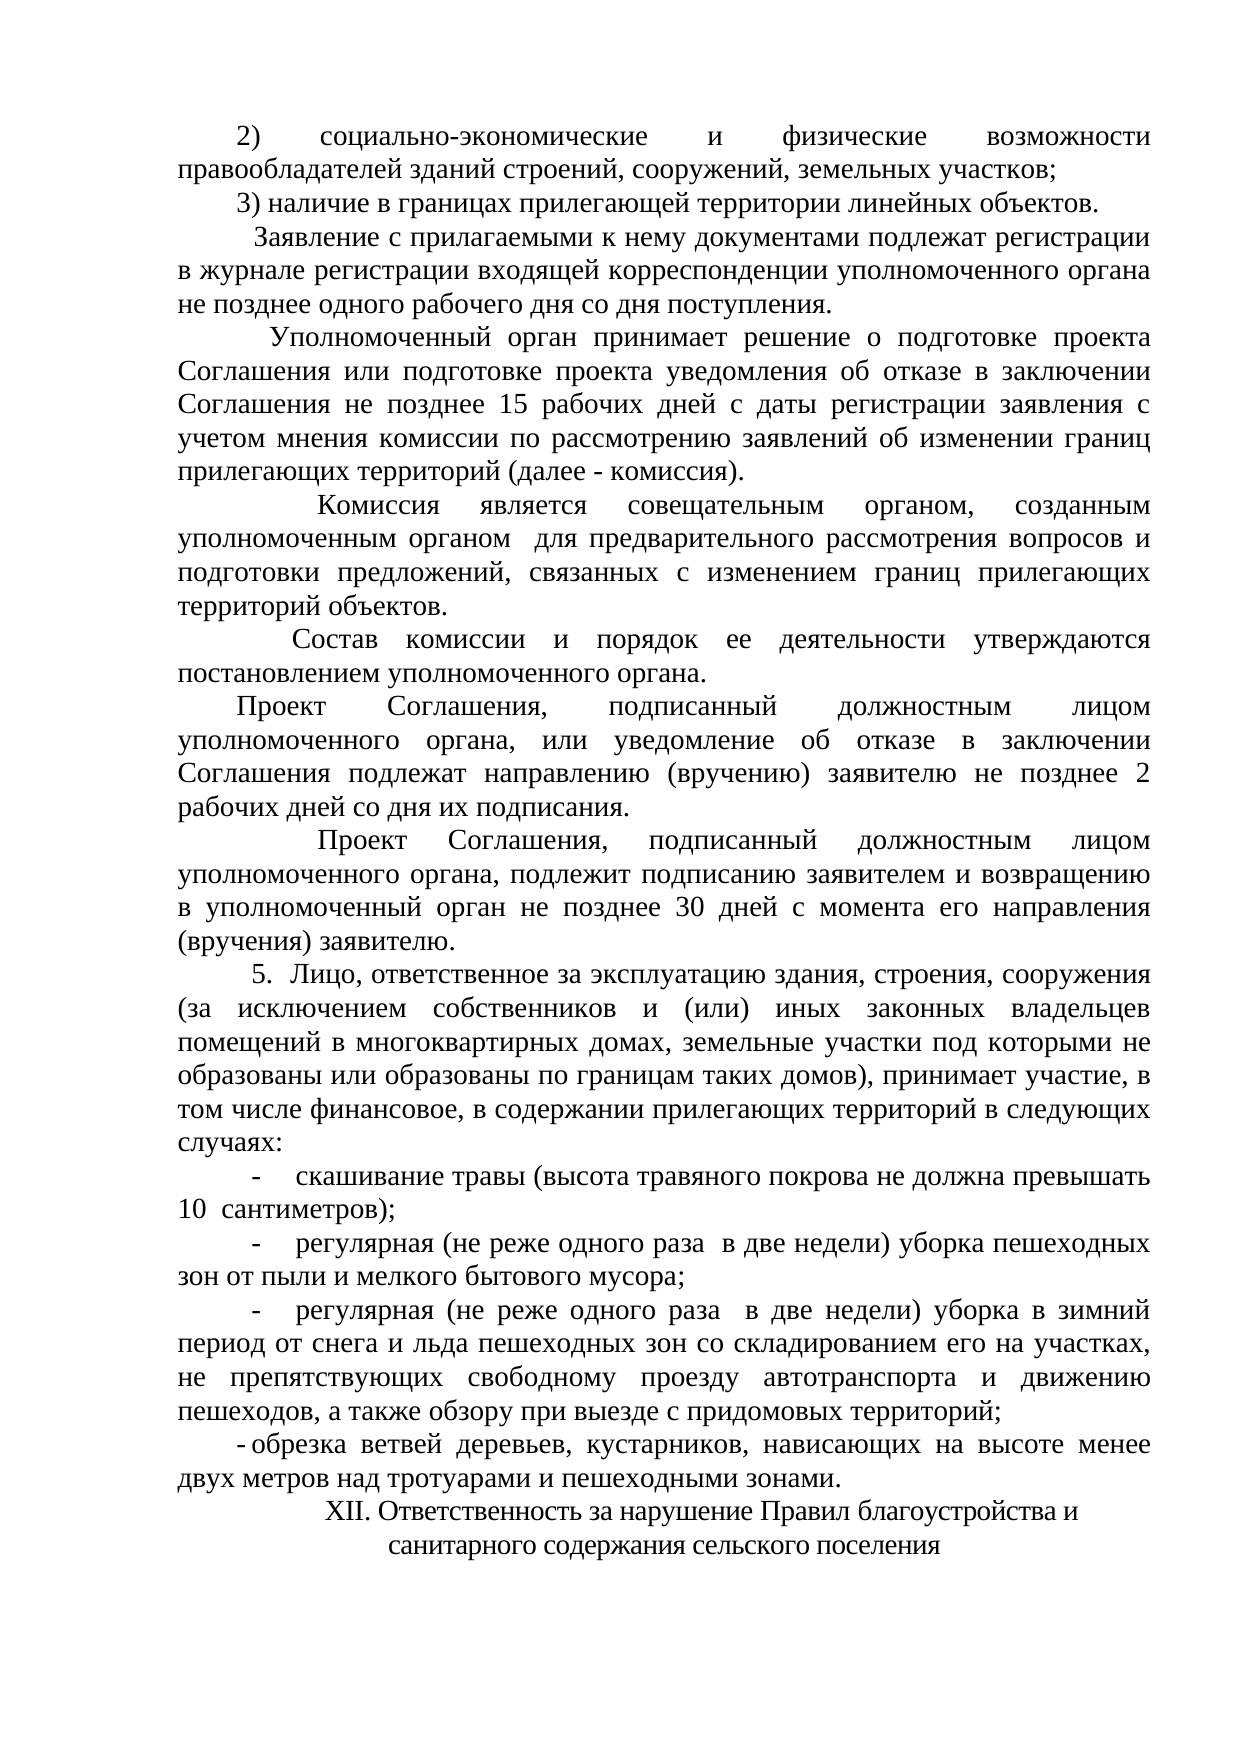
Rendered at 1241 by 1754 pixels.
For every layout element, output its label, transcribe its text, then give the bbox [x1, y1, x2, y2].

text 3) наличие в границах прилегающей территории линейных объектов. [177, 185, 1152, 219]
text XII. Ответственность за нарушение Правил благоустройства и санитарного содержания сельского поселения [177, 1493, 1152, 1560]
text - регулярная (не реже одного раза в две недели) уборка в зимний период от снега и льда пешеходных зон со складированием его на участках, не препятствующих свободному проезду автотранспорта и движению пешеходов, а также обзору при выезде с придомовых территорий; [177, 1292, 1152, 1426]
text Уполномоченный орган принимает решение о подготовке проекта Соглашения или подготовке проекта уведомления об отказе в заключении Соглашения не позднее 15 рабочих дней с даты регистрации заявления с учетом мнения комиссии по рассмотрению заявлений об изменении границ прилегающих территорий (далее - комиссия). [177, 319, 1152, 487]
text Проект Соглашения, подписанный должностным лицом уполномоченного органа, или уведомление об отказе в заключении Соглашения подлежат направлению (вручению) заявителю не позднее 2 рабочих дней со дня их подписания. [177, 688, 1152, 822]
text 5. Лицо, ответственное за эксплуатацию здания, строения, сооружения (за исключением собственников и (или) иных законных владельцев помещений в многоквартирных домах, земельные участки под которыми не образованы или образованы по границам таких домов), принимает участие, в том числе финансовое, в содержании прилегающих территорий в следующих случаях: [177, 957, 1152, 1158]
text - скашивание травы (высота травяного покрова не должна превышать 10 сантиметров); [177, 1158, 1152, 1225]
text - обрезка ветвей деревьев, кустарников, нависающих на высоте менее двух метров над тротуарами и пешеходными зонами. [177, 1426, 1152, 1493]
text - регулярная (не реже одного раза в две недели) уборка пешеходных зон от пыли и мелкого бытового мусора; [177, 1225, 1152, 1292]
text Проект Соглашения, подписанный должностным лицом уполномоченного органа, подлежит подписанию заявителем и возвращению в уполномоченный орган не позднее 30 дней с момента его направления (вручения) заявителю. [177, 822, 1152, 957]
text Заявление с прилагаемыми к нему документами подлежат регистрации в журнале регистрации входящей корреспонденции уполномоченного органа не позднее одного рабочего дня со дня поступления. [177, 219, 1152, 319]
text Состав комиссии и порядок ее деятельности утверждаются постановлением уполномоченного органа. [177, 621, 1152, 688]
text 2) социально-экономические и физические возможности правообладателей зданий строений, сооружений, земельных участков; [177, 118, 1152, 185]
text Комиссия является совещательным органом, созданным уполномоченным органом для предварительного рассмотрения вопросов и подготовки предложений, связанных с изменением границ прилегающих территорий объектов. [177, 487, 1152, 621]
